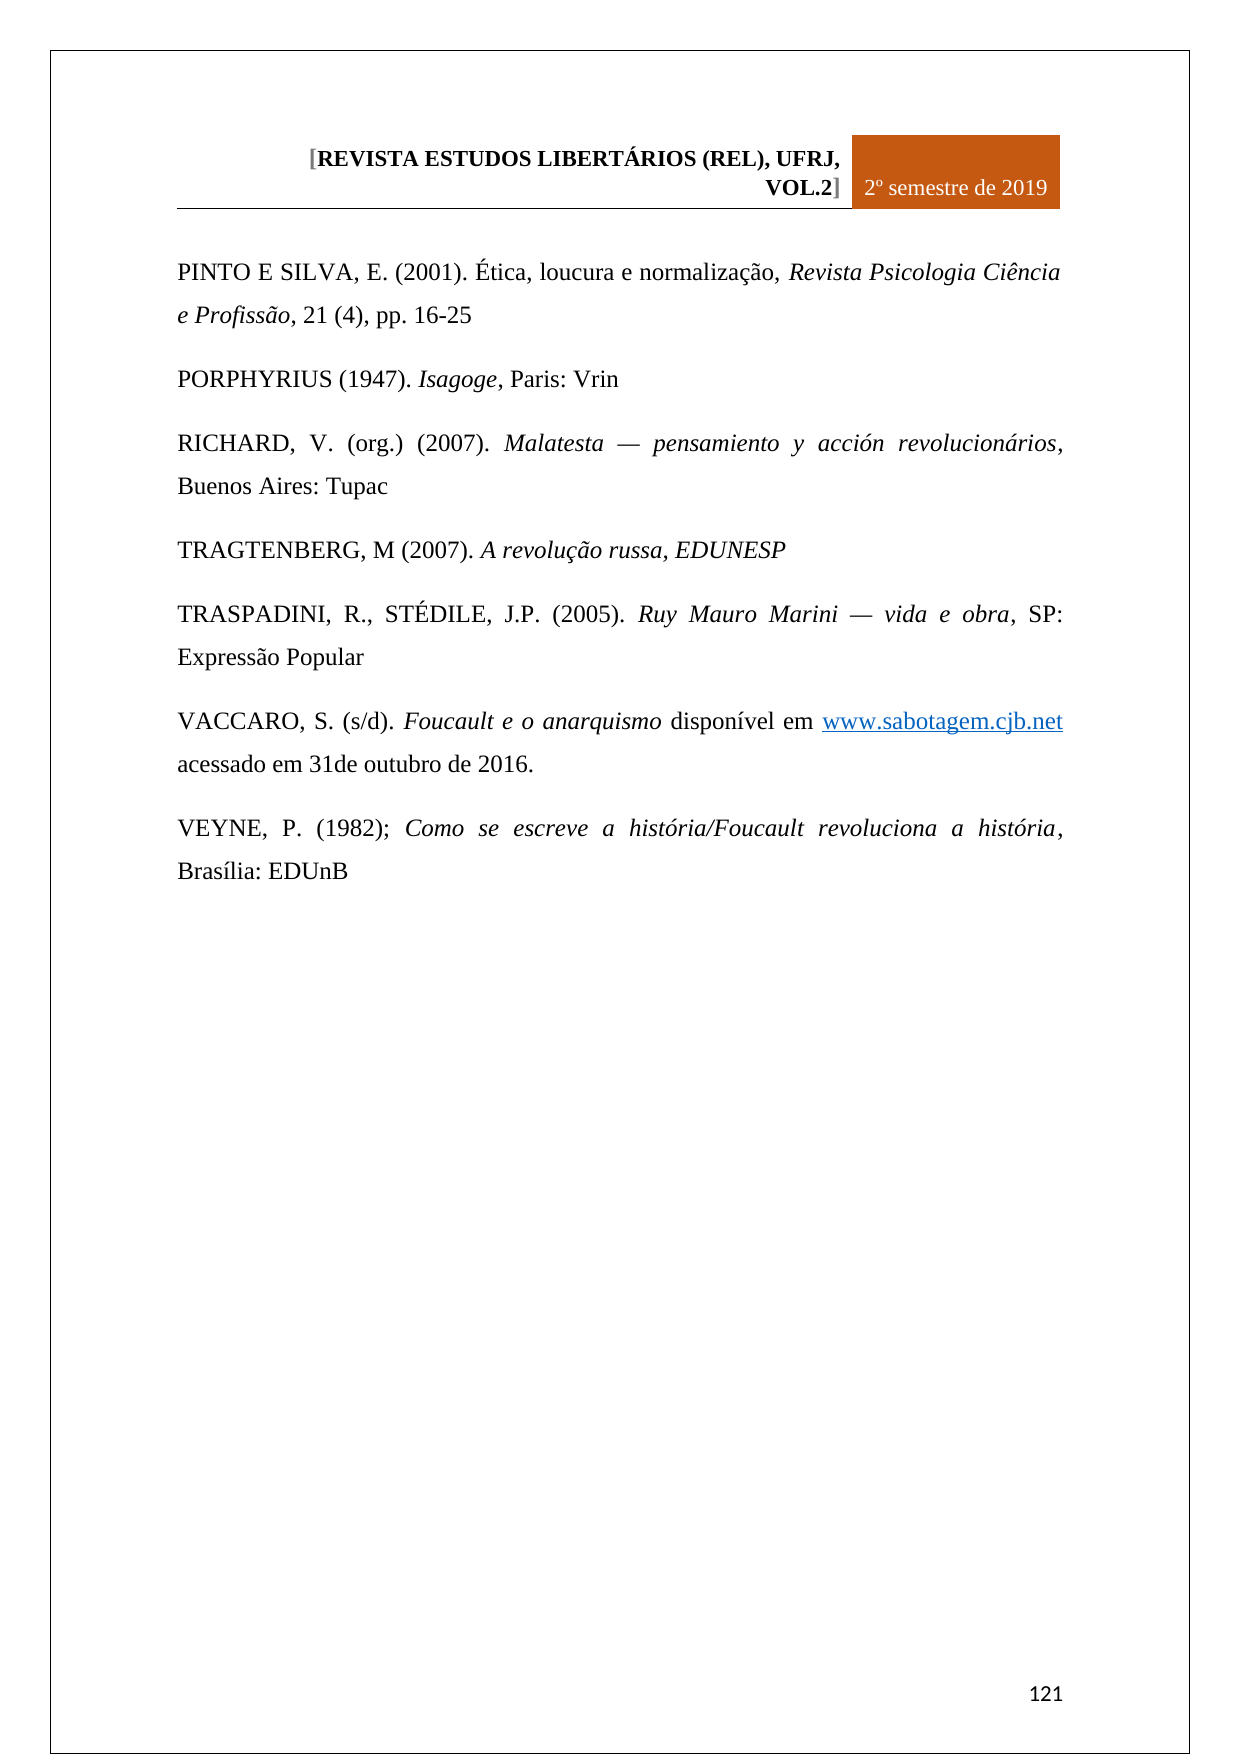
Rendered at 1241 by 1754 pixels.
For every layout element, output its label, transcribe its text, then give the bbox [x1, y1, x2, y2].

text PINTO E SILVA, E. (2001). Ética, loucura e normalização, Revista Psicologia Ciência e Profissão, 21 (4), pp. 16-25 [177, 257, 1063, 328]
text RICHARD, V. (org.) (2007). Malatesta — pensamiento y acción revolucionários, Buenos Aires: Tupac [177, 428, 1063, 499]
text TRAGTENBERG, M (2007). A revolução russa, EDUNESP [177, 535, 1063, 563]
text VEYNE, P. (1982); Como se escreve a história/Foucault revoluciona a história, Brasília: EDUnB [177, 813, 1063, 885]
text TRASPADINI, R., STÉDILE, J.P. (2005). Ruy Mauro Marini — vida e obra, SP: Expressão Popular [177, 599, 1063, 671]
text PORPHYRIUS (1947). Isagoge, Paris: Vrin [177, 364, 1063, 392]
text VACCARO, S. (s/d). Foucault e o anarquismo disponível em www.sabotagem.cjb.net acessado em 31de outubro de 2016. [177, 706, 1063, 778]
